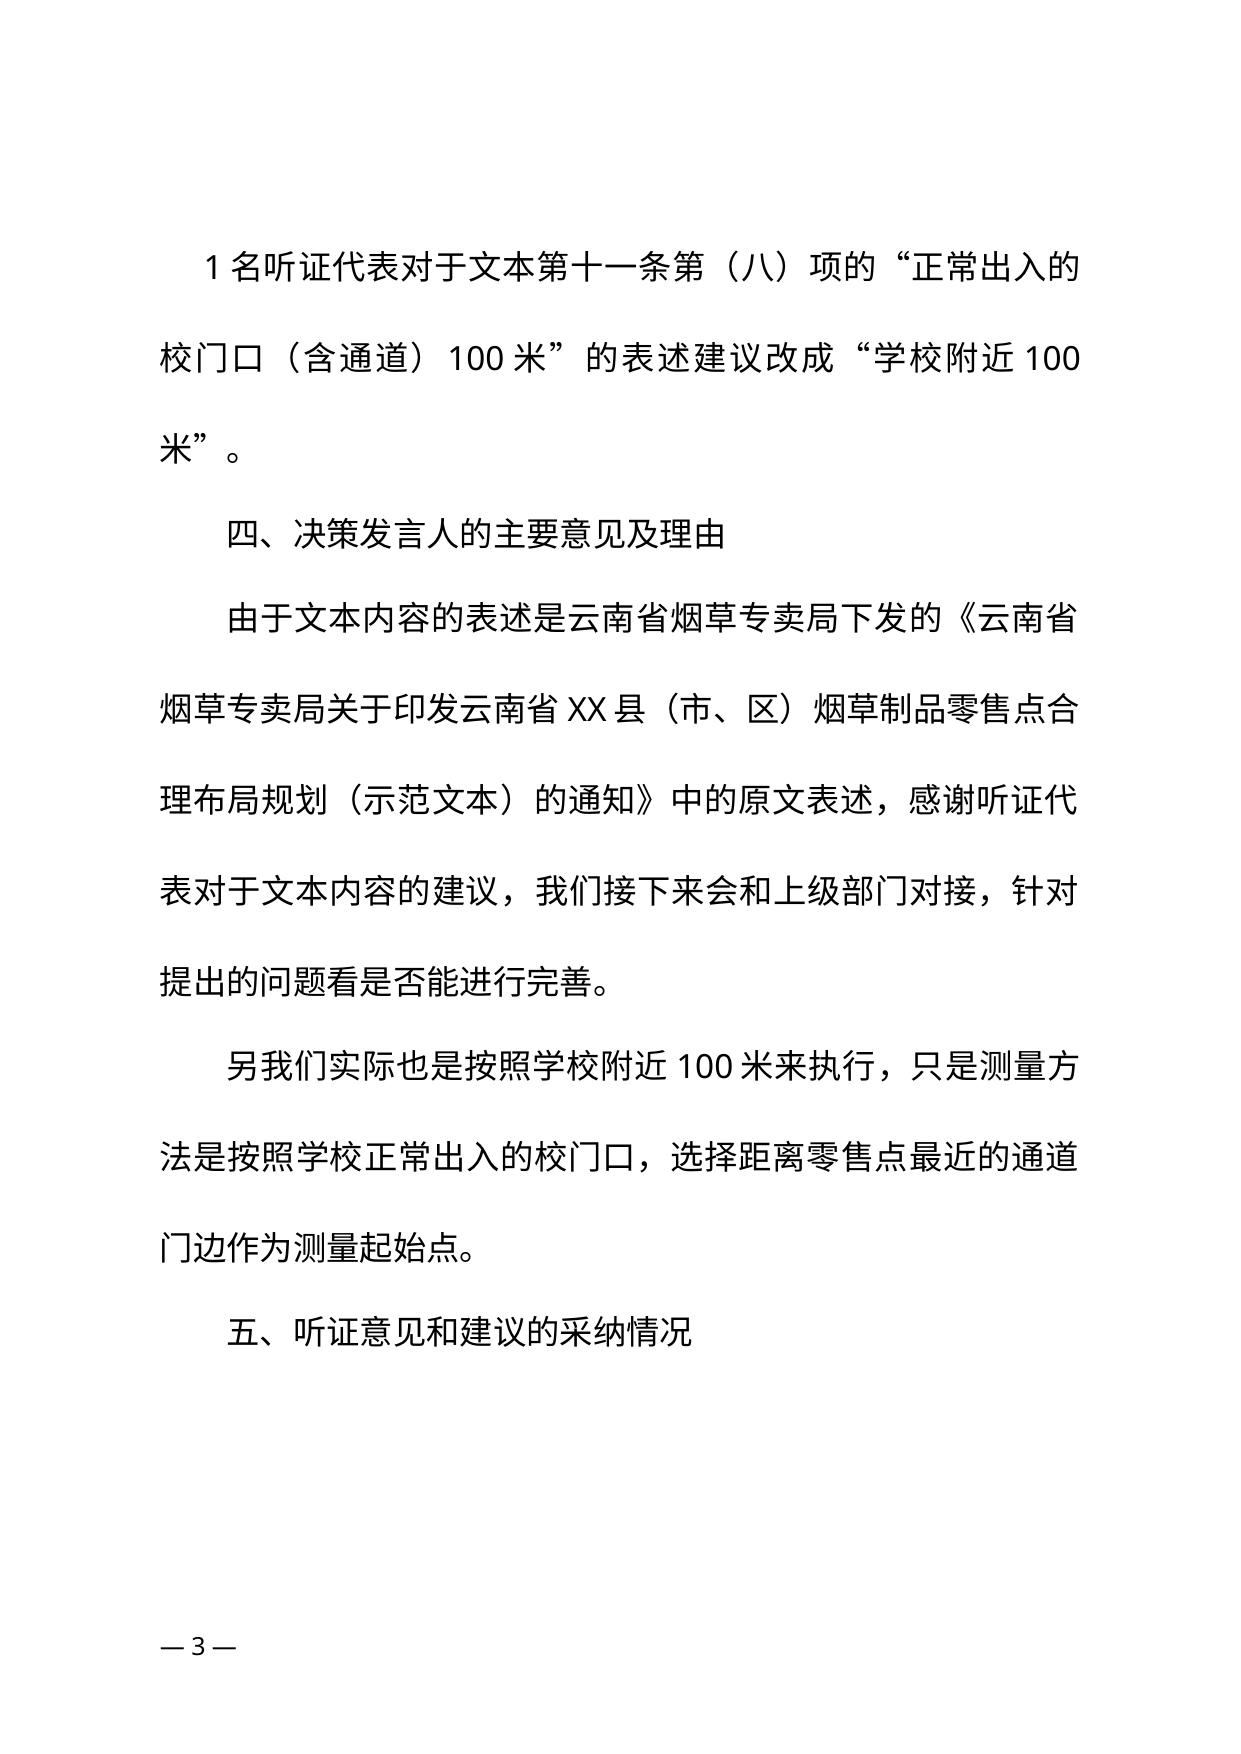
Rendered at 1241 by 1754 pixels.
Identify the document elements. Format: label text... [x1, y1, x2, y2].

list 五、听证意见和建议的采纳情况 [159, 1297, 1081, 1362]
list 由于文本内容的表述是云南省烟草专卖局下发的《云南省烟草专卖局关于印发云南省XX县（市、区）烟草制品零售点合理布局规划（示范文本）的通知》中的原文表述，感谢听证代表对于文本内容的建议，我们接下来会和上级部门对接，针对提出的问题看是否能进行完善。 [159, 583, 1081, 1012]
list 四、决策发言人的主要意见及理由 [159, 499, 1081, 564]
list 另我们实际也是按照学校附近100米来执行，只是测量方法是按照学校正常出入的校门口，选择距离零售点最近的通道门边作为测量起始点。 [159, 1031, 1081, 1278]
text 1名听证代表对于文本第十一条第（八）项的“正常出入的校门口（含通道）100米”的表述建议改成“学校附近100米”。 [159, 233, 1081, 480]
